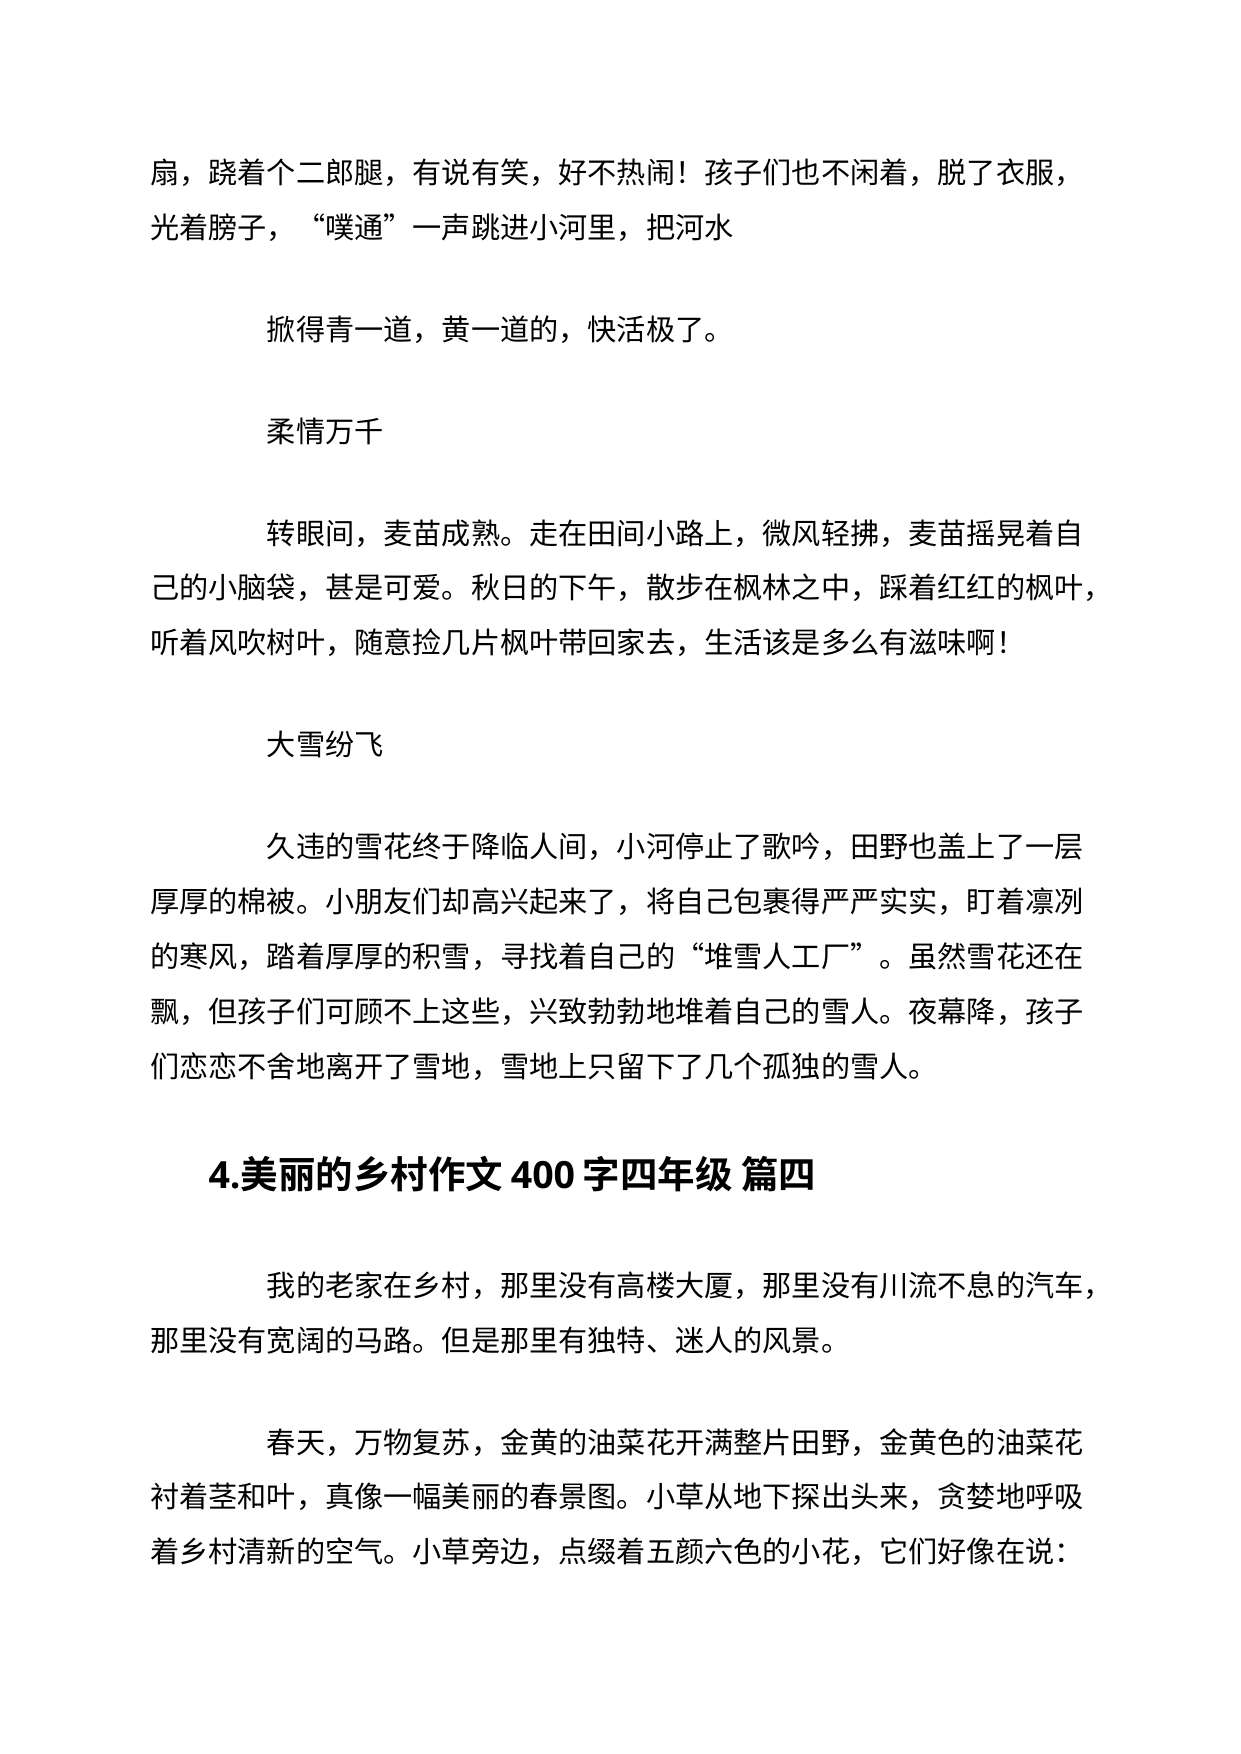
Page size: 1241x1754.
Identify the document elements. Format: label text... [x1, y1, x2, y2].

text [150, 1419, 1090, 1571]
text 大雪纷飞 [150, 722, 1090, 764]
text 转眼间，麦苗成熟。走在田间小路上，微风轻拂，麦苗摇晃着自己的小脑袋，甚是可爱。秋日的下午，散步在枫林之中，踩着红红的枫叶，听着风吹树叶，随意捡几片枫叶带回家去，生活该是多么有滋味啊！ [150, 510, 1090, 662]
text 4.美丽的乡村作文400字四年级 篇四 [150, 1145, 1090, 1199]
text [150, 150, 1090, 247]
text 久违的雪花终于降临人间，小河停止了歌吟，田野也盖上了一层厚厚的棉被。小朋友们却高兴起来了，将自己包裹得严严实实，盯着凛冽的寒风，踏着厚厚的积雪，寻找着自己的“堆雪人工厂”。虽然雪花还在飘，但孩子们可顾不上这些，兴致勃勃地堆着自己的雪人。夜幕降，孩子们恋恋不舍地离开了雪地，雪地上只留下了几个孤独的雪人。 [150, 823, 1090, 1085]
text 掀得青一道，黄一道的，快活极了。 [150, 307, 1090, 349]
text 我的老家在乡村，那里没有高楼大厦，那里没有川流不息的汽车，那里没有宽阔的马路。但是那里有独特、迷人的风景。 [150, 1262, 1090, 1360]
text 柔情万千 [150, 408, 1090, 451]
